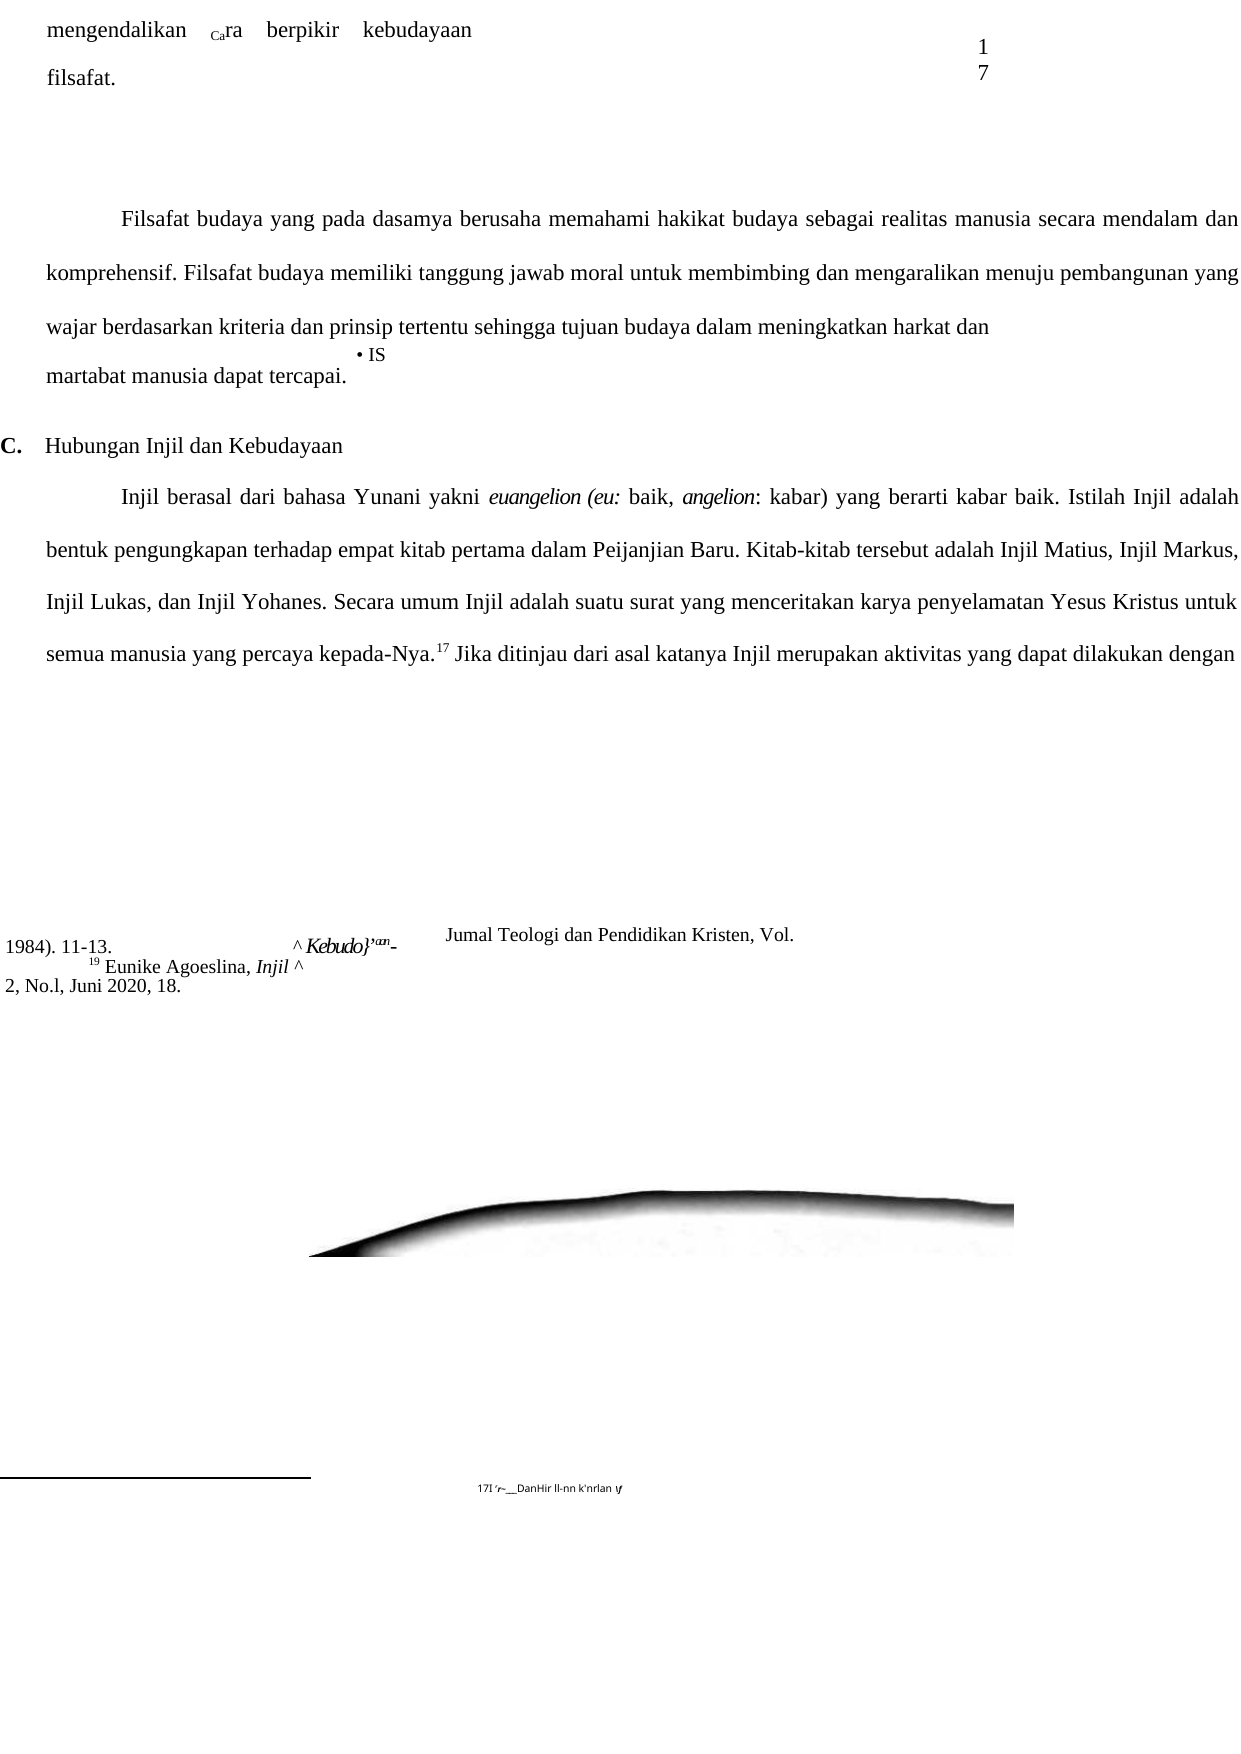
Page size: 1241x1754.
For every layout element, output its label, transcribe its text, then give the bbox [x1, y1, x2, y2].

text martabat manusia dapat tercapai. [46, 365, 1240, 388]
picture [309, 1188, 1015, 1257]
list Hubungan Injil dan Kebudayaan [0, 435, 1240, 458]
text Injil berasal dari bahasa Yunani yakni euangelion (eu: baik, angelion: kabar) yang berarti kabar baik. Istilah Injil adalah bentuk pengungkapan terhadap empat kitab pertama dalam Peijanjian Baru. Kitab-kitab tersebut adalah Injil Matius, Injil Markus, Injil Lukas, dan Injil Yohanes. Secara umum Injil adalah suatu surat yang menceritakan karya penyelamatan Yesus Kristus untuk semua manusia yang percaya kepada-Nya. Jika ditinjau dari asal katanya Injil merupakan aktivitas yang dapat dilakukan dengan [46, 463, 1240, 672]
text mengendalikan Cara berpikir kebudayaan filsafat. [47, 0, 472, 95]
text • IS [356, 346, 1240, 365]
text Filsafat budaya yang pada dasamya berusaha memahami hakikat budaya sebagai realitas manusia secara mendalam dan komprehensif. Filsafat budaya memiliki tanggung jawab moral untuk membimbing dan mengaralikan menuju pembangunan yang wajar berdasarkan kriteria dan prinsip tertentu sehingga tujuan budaya dalam meningkatkan harkat dan [46, 183, 1240, 346]
